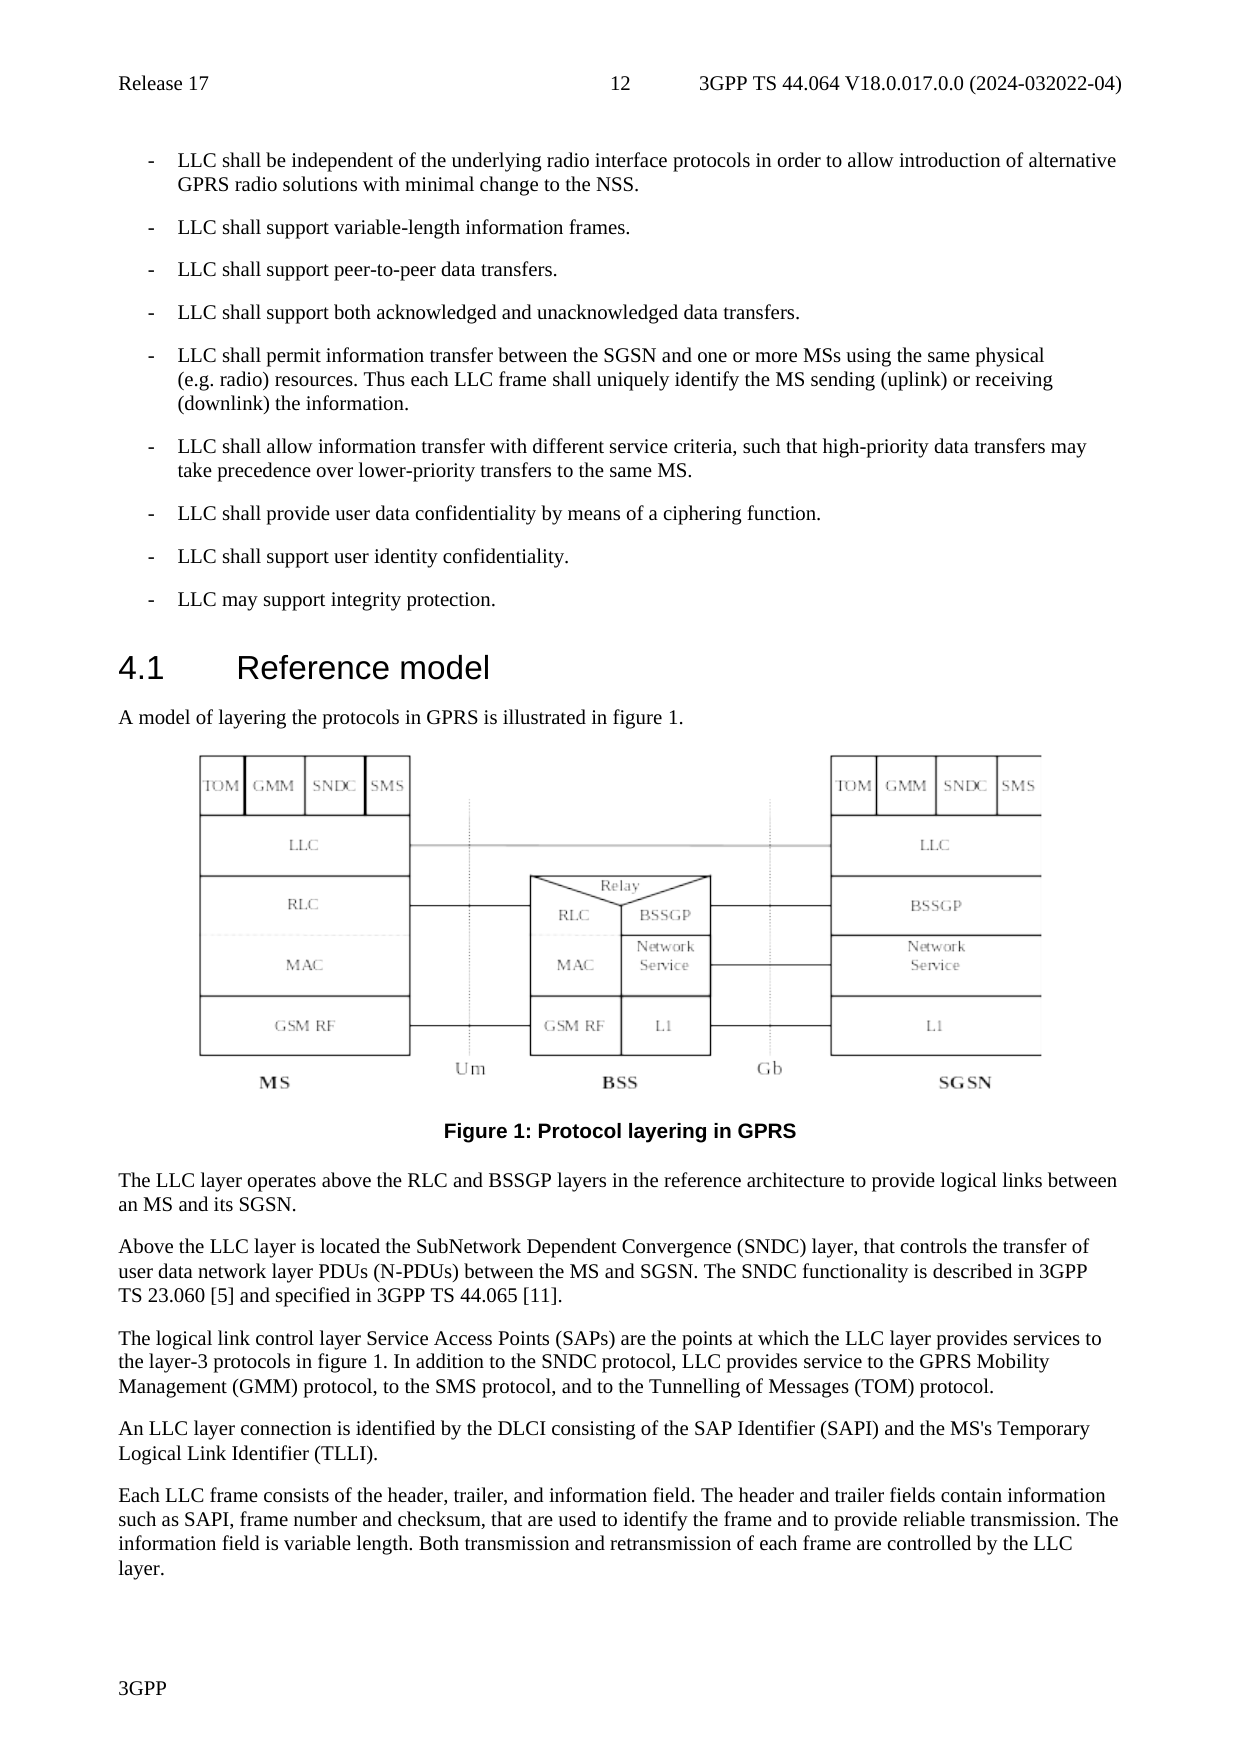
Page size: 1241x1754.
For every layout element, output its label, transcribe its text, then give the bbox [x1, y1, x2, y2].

text - LLC may support integrity protection. [148, 586, 1122, 611]
text - LLC shall provide user data confidentiality by means of a ciphering function. [148, 501, 1122, 525]
text - LLC shall allow information transfer with different service criteria, such that high-priority data transfers may take precedence over lower-priority transfers to the same MS. [148, 434, 1122, 482]
text The logical link control layer Service Access Points (SAPs) are the points at which the LLC layer provides services to the layer-3 protocols in figure 1. In addition to the SNDC protocol, LLC provides service to the GPRS Mobility Management (GMM) protocol, to the SMS protocol, and to the Tunnelling of Messages (TOM) protocol. [118, 1325, 1122, 1398]
text - LLC shall support peer-to-peer data transfers. [148, 257, 1122, 281]
text - LLC shall be independent of the underlying radio interface protocols in order to allow introduction of alternative GPRS radio solutions with minimal change to the NSS. [148, 148, 1122, 196]
text An LLC layer connection is identified by the DLCI consisting of the SAP Identifier (SAPI) and the MS's Temporary Logical Link Identifier (TLLI). [118, 1416, 1122, 1464]
text Figure 1: Protocol layering in GPRS [118, 1119, 1122, 1143]
text The LLC layer operates above the RLC and BSSGP layers in the reference architecture to provide logical links between an MS and its SGSN. [118, 1168, 1122, 1216]
text - LLC shall permit information transfer between the SGSN and one or more MSs using the same physical (e.g. radio) resources. Thus each LLC frame shall uniquely identify the MS sending (uplink) or receiving (downlink) the information. [148, 343, 1122, 415]
text A model of layering the protocols in GPRS is illustrated in figure 1. [118, 705, 1122, 729]
text - LLC shall support user identity confidentiality. [148, 544, 1122, 568]
subtitle 4.1 Reference model [118, 648, 1122, 686]
text - LLC shall support both acknowledged and unacknowledged data transfers. [148, 300, 1122, 324]
text - LLC shall support variable-length information frames. [148, 214, 1122, 239]
text Each LLC frame consists of the header, trailer, and information field. The header and trailer fields contain information such as SAPI, frame number and checksum, that are used to identify the frame and to provide reliable transmission. The information field is variable length. Both transmission and retransmission of each frame are controlled by the LLC layer. [118, 1483, 1122, 1579]
text Above the LLC layer is located the SubNetwork Dependent Convergence (SNDC) layer, that controls the transfer of user data network layer PDUs (N-PDUs) between the MS and SGSN. The SNDC functionality is described in 3GPP TS 23.060 [5] and specified in 3GPP TS 44.065 [11]. [118, 1234, 1122, 1307]
